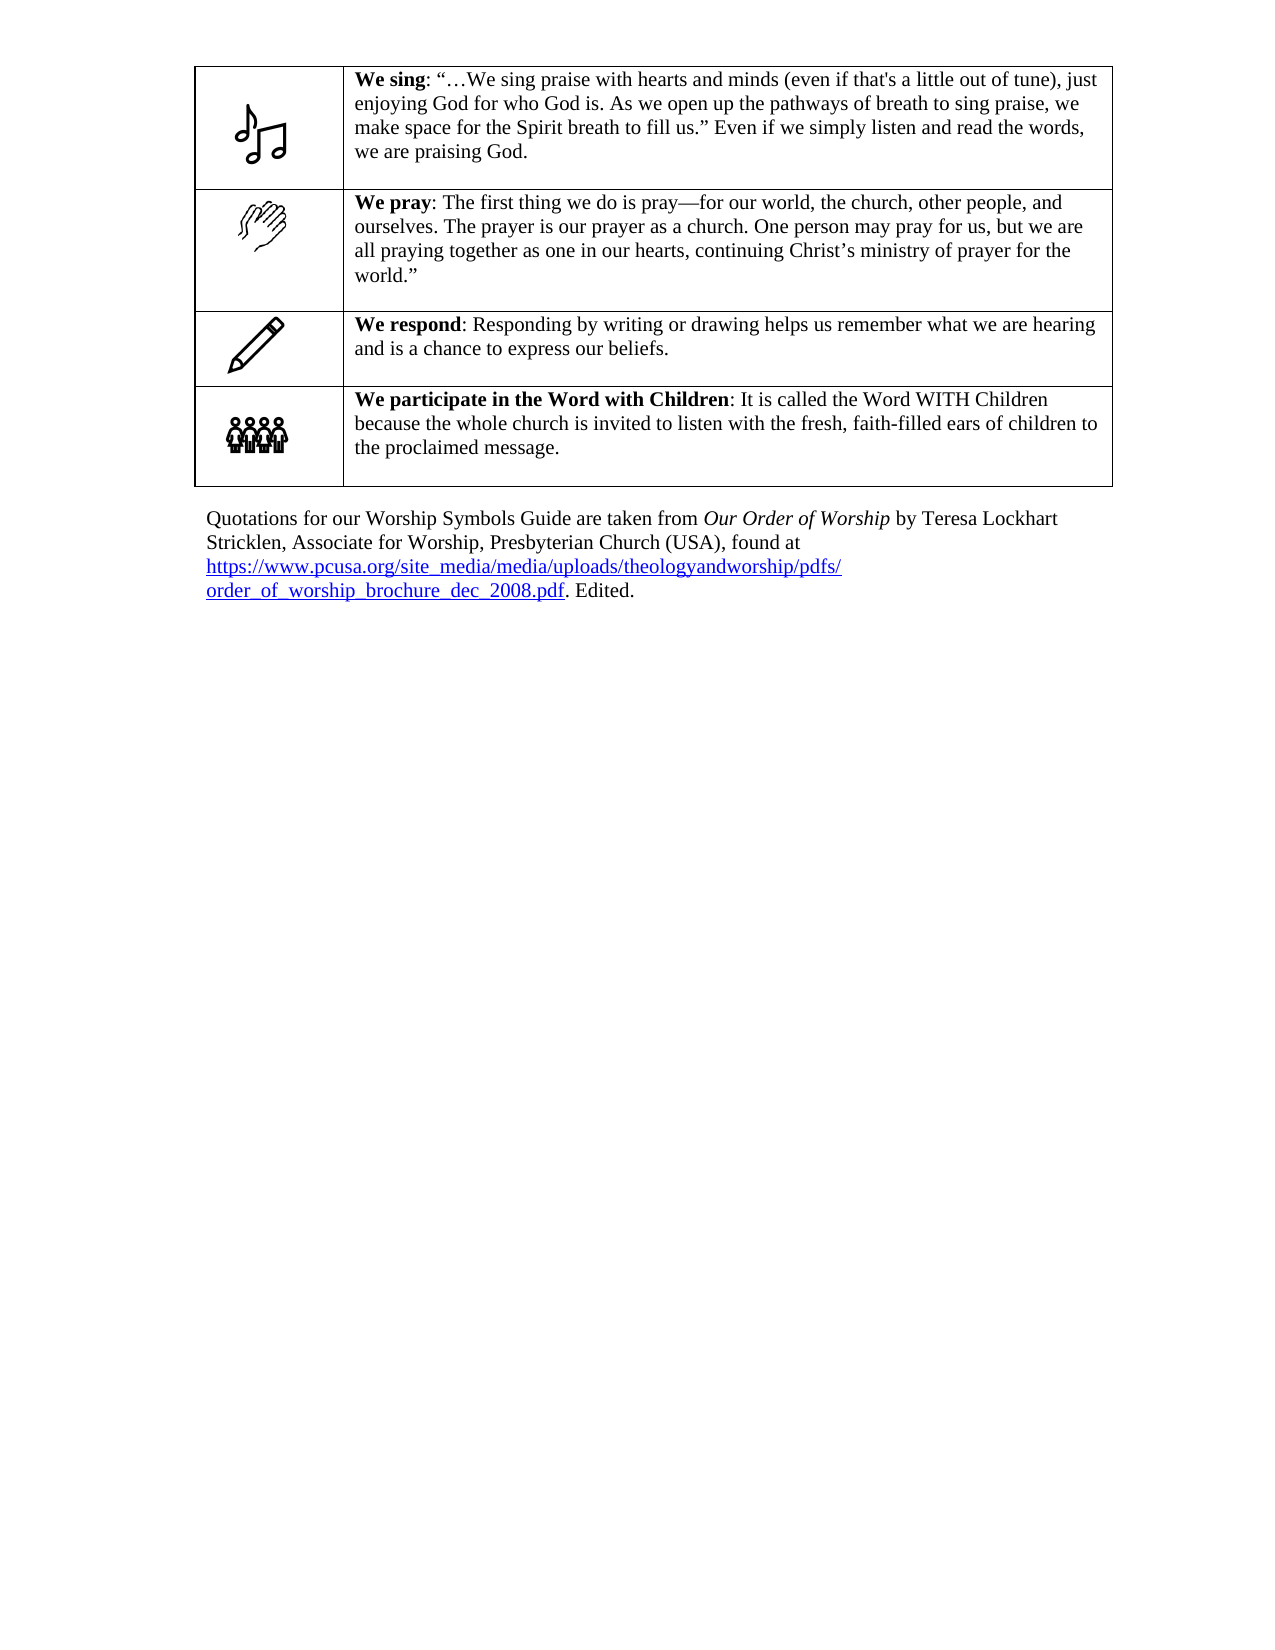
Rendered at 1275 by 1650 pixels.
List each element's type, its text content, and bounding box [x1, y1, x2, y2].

table_cell We respond: Responding by writing or drawing helps us remember what we are hearing and is a chance to express our beliefs. [344, 312, 1112, 386]
table_cell [196, 387, 343, 486]
table_header [196, 67, 343, 189]
table_cell We participate in the Word with Children: It is called the Word WITH Children because the whole church is invited to listen with the fresh, faith-filled ears of children to the proclaimed message. [344, 387, 1112, 486]
table_cell [196, 312, 343, 386]
picture [223, 96, 298, 172]
picture [223, 403, 291, 470]
table_header We sing: “…We sing praise with hearts and minds (even if that's a little out of tune), just enjoying God for who God is. As we open up the pathways of breath to sing praise, we make space for the Spirit breath to fill us.” Even if we simply listen and read the words, we are praising God. [344, 67, 1112, 189]
table_cell [196, 190, 343, 311]
picture [223, 312, 289, 378]
text Quotations for our Worship Symbols Guide are taken from Our Order of Worship by Teresa Lockhart Stricklen, Associate for Worship, Presbyterian Church (USA), found at https://www.pcusa.org/site_media/media/uploads/theologyandworship/pdfs/order_of_worship_brochure_dec_2008.pdf. Edited. [206, 506, 1125, 602]
picture [232, 194, 289, 258]
table_cell We pray: The first thing we do is pray—for our world, the church, other people, and ourselves. The prayer is our prayer as a church. One person may pray for us, but we are all praying together as one in our hearts, continuing Christ’s ministry of prayer for the world.” [344, 190, 1112, 311]
